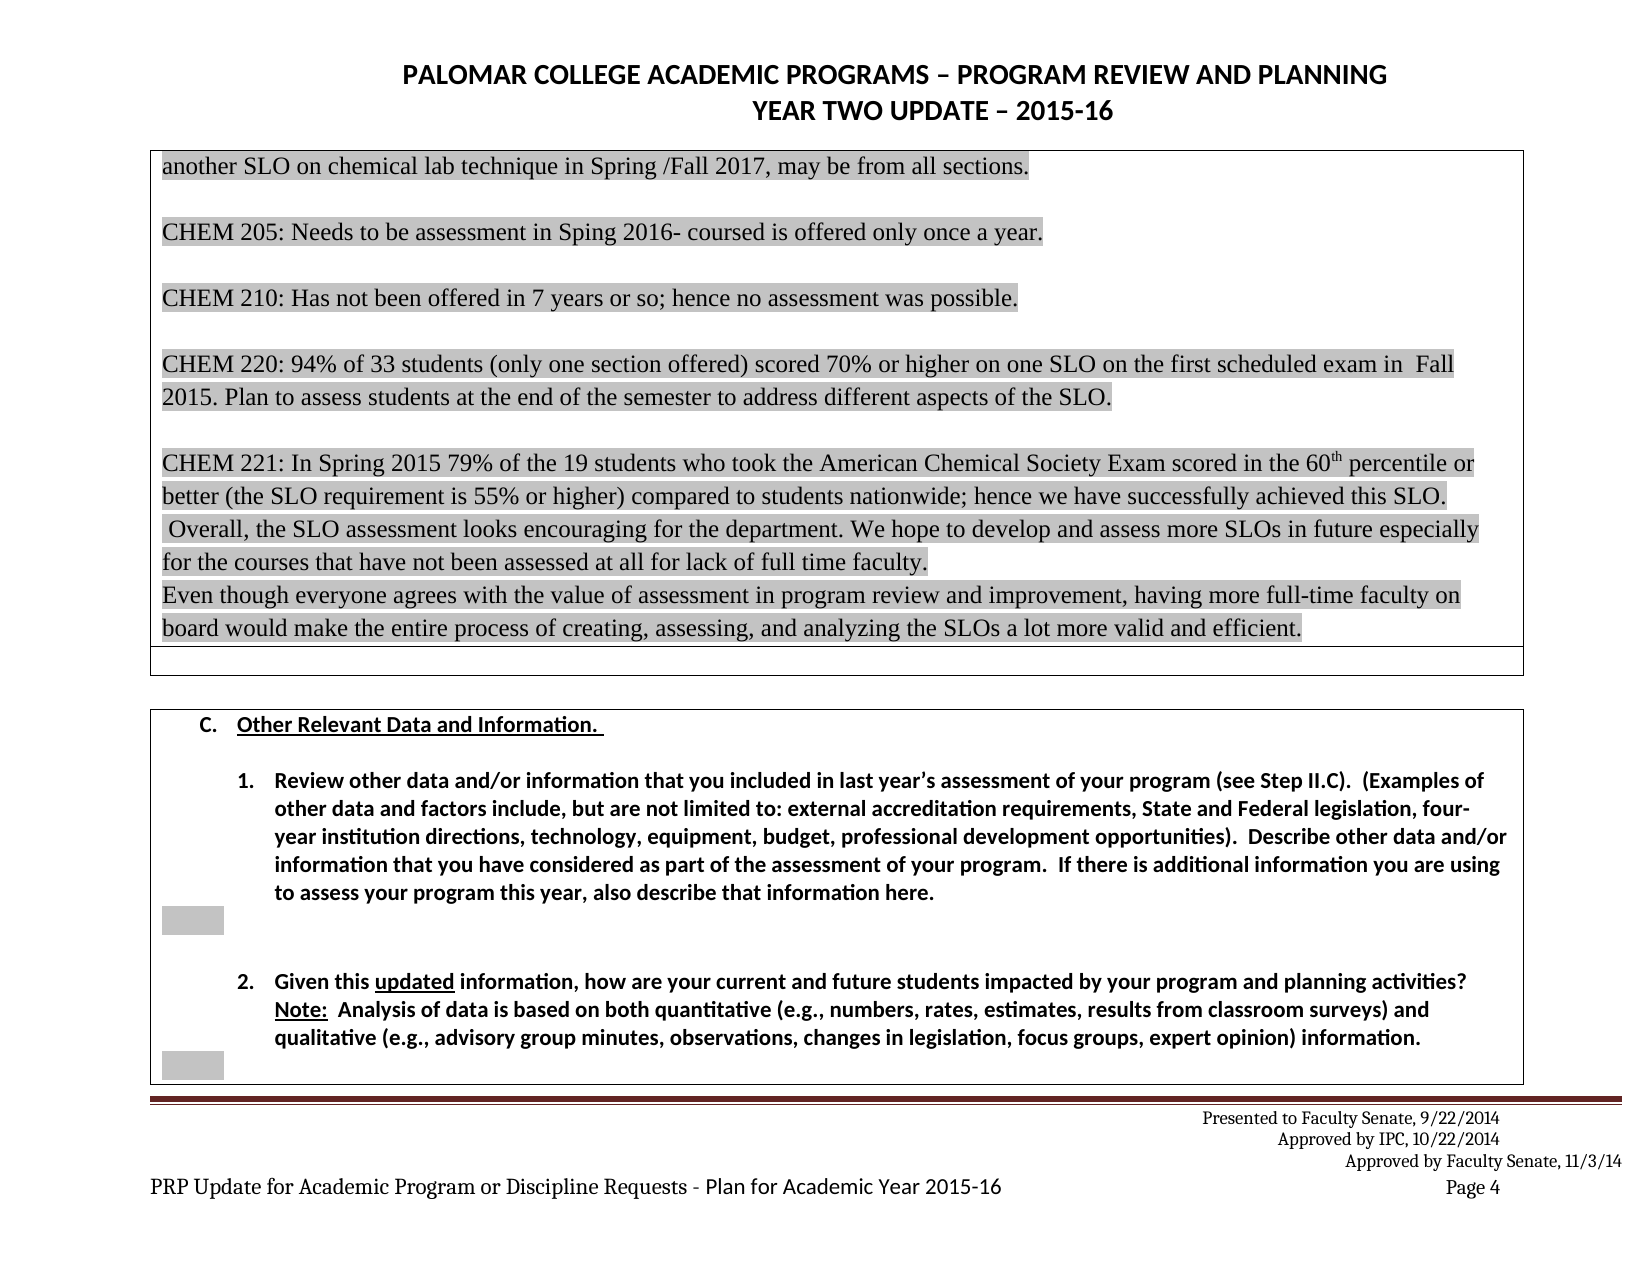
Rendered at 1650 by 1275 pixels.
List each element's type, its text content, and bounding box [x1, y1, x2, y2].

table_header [151, 151, 1523, 646]
table_header Other Relevant Data and Information. Review other data and/or information that you included in last year’s assessment of your program (see Step II.C). (Examples of other data and factors include, but are not limited to: external accreditation requirements, State and Federal legislation, four-year institution directions, technology, equipment, budget, professional development opportunities). Describe other data and/or information that you have considered as part of the assessment of your program. If there is additional information you are using to assess your program this year, also describe that information here. Given this updated information, how are your current and future students impacted by your program and planning activities? Note: Analysis of data is based on both quantitative (e.g., numbers, rates, estimates, results from classroom surveys) and qualitative (e.g., advisory group minutes, observations, changes in legislation, focus groups, expert opinion) information. [151, 710, 1523, 1084]
table_cell [151, 647, 1523, 675]
